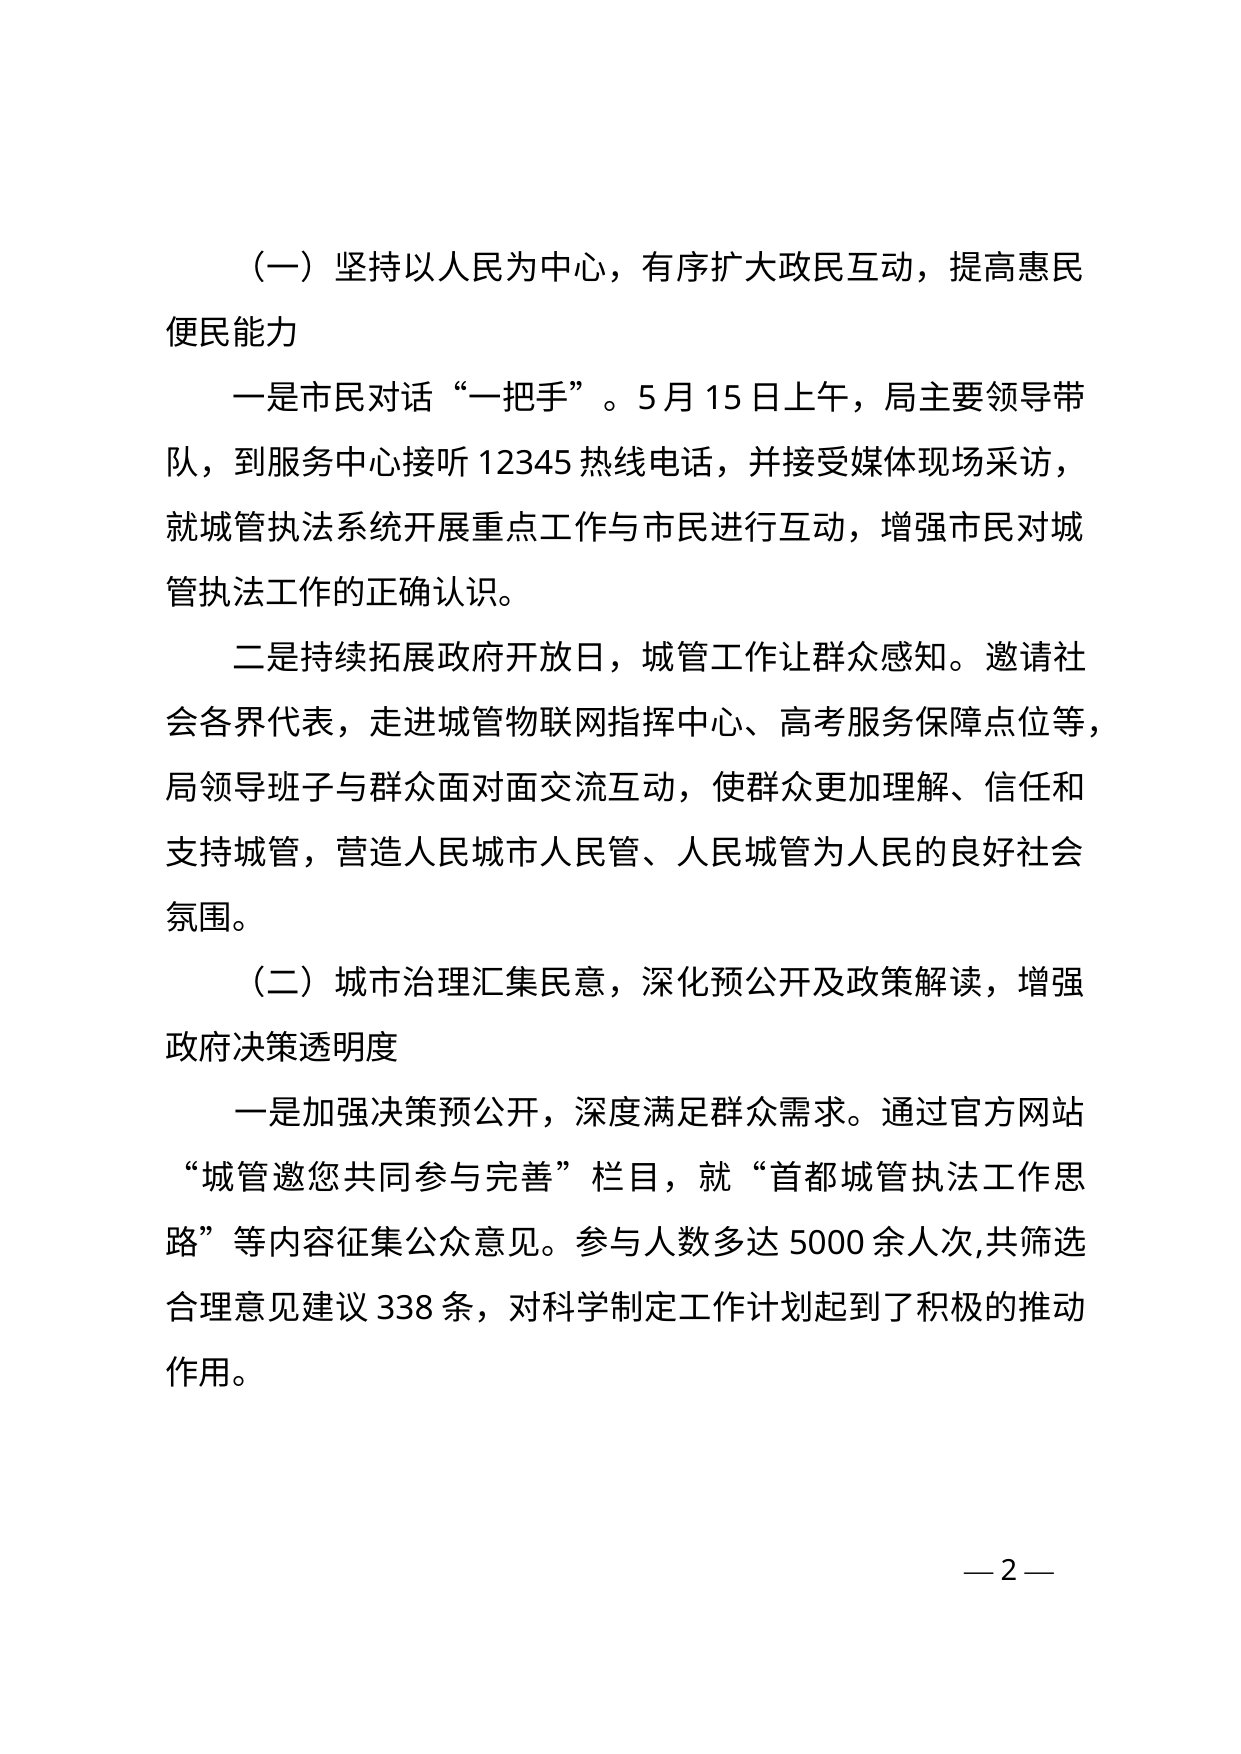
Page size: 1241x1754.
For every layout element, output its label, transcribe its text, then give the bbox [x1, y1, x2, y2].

text 一是加强决策预公开，深度满足群众需求。通过官方网站“城管邀您共同参与完善”栏目，就“首都城管执法工作思路”等内容征集公众意见。参与人数多达5000余人次,共筛选合理意见建议338条，对科学制定工作计划起到了积极的推动作用。 [165, 1078, 1087, 1403]
text （二）城市治理汇集民意，深化预公开及政策解读，增强政府决策透明度 [165, 948, 1087, 1078]
text （一）坚持以人民为中心，有序扩大政民互动，提高惠民便民能力 [165, 233, 1087, 363]
text 一是市民对话“一把手”。5月15日上午，局主要领导带队，到服务中心接听12345热线电话，并接受媒体现场采访，就城管执法系统开展重点工作与市民进行互动，增强市民对城管执法工作的正确认识。 [165, 363, 1087, 623]
text 二是持续拓展政府开放日，城管工作让群众感知。邀请社会各界代表，走进城管物联网指挥中心、高考服务保障点位等，局领导班子与群众面对面交流互动，使群众更加理解、信任和支持城管，营造人民城市人民管、人民城管为人民的良好社会氛围。 [165, 623, 1087, 948]
